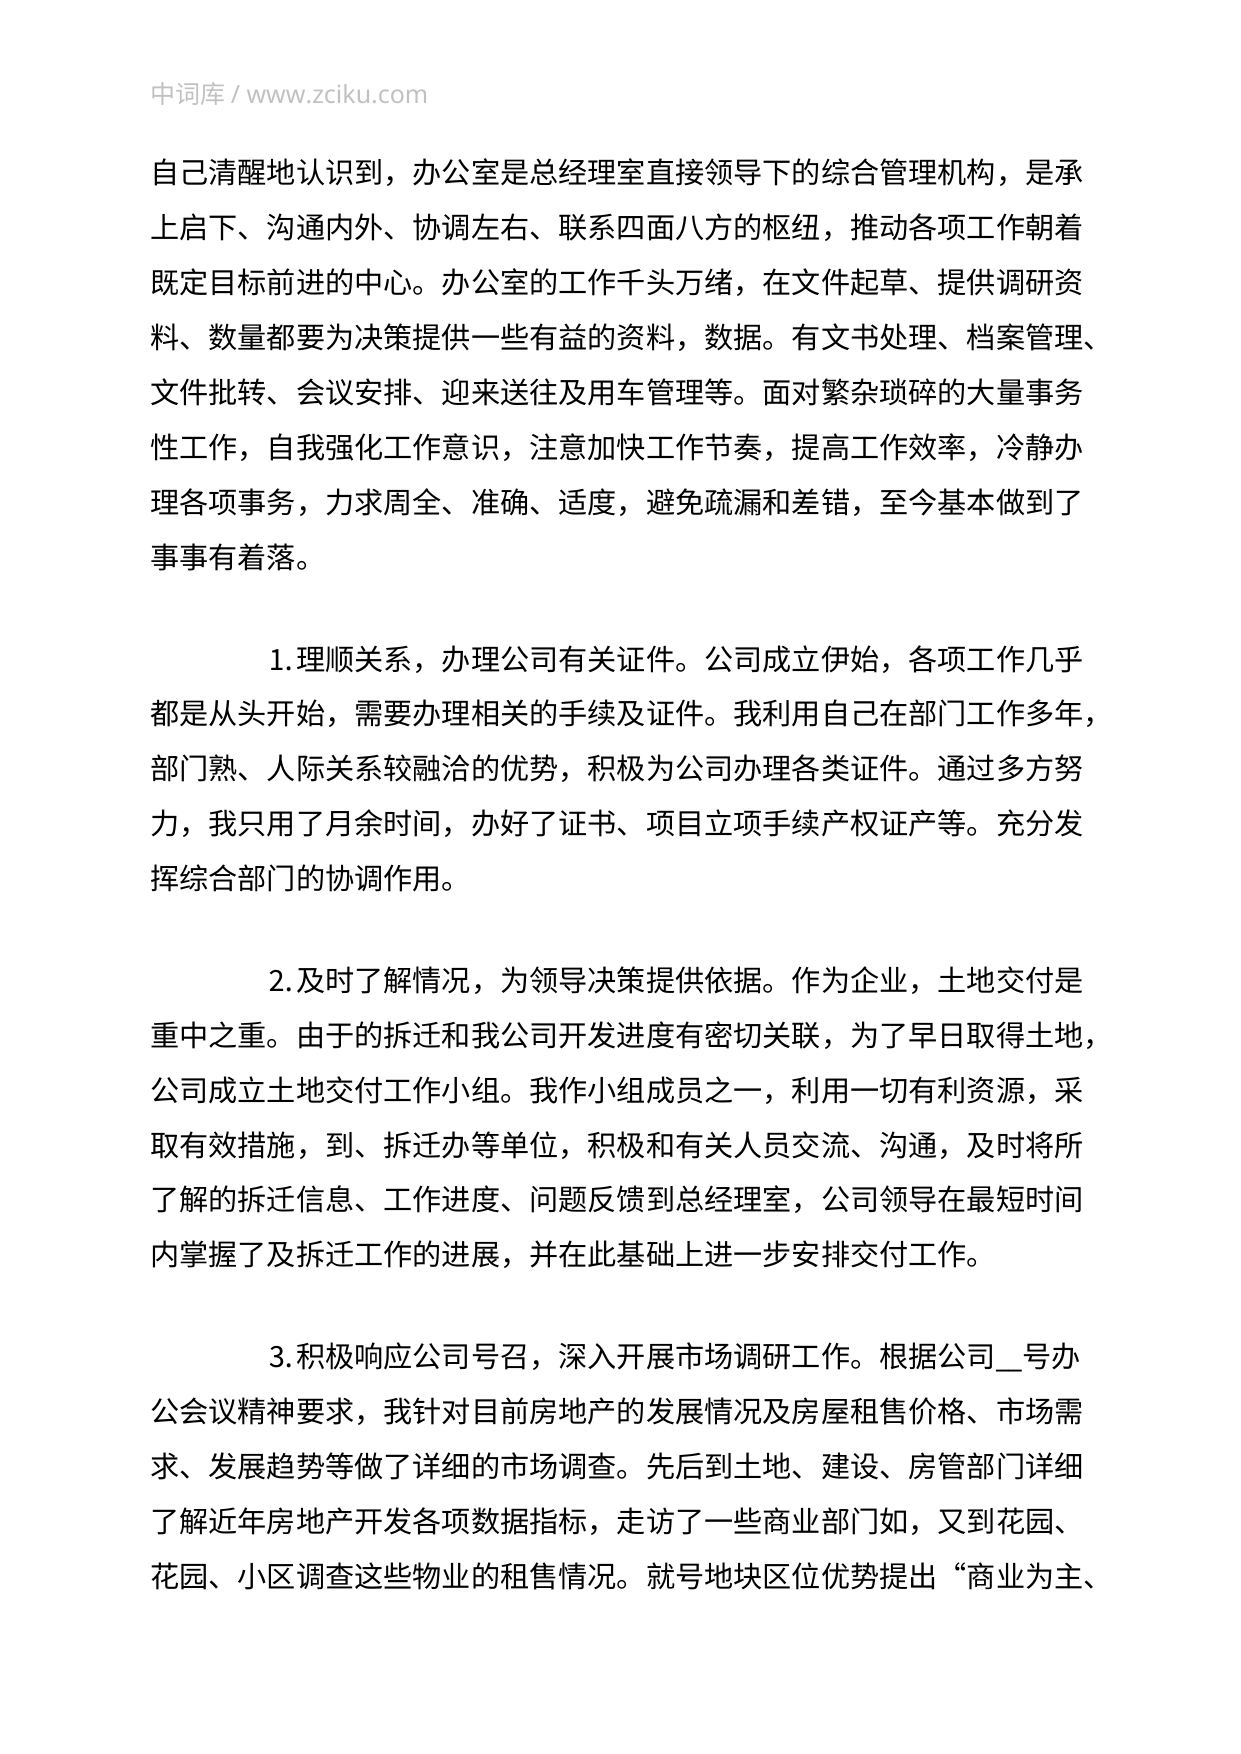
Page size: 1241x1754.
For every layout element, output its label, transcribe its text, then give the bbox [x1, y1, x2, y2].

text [150, 1334, 1090, 1596]
text ⒉及时了解情况，为领导决策提供依据。作为企业，土地交付是重中之重。由于的拆迁和我公司开发进度有密切关联，为了早日取得土地，公司成立土地交付工作小组。我作小组成员之一，利用一切有利资源，采取有效措施，到、拆迁办等单位，积极和有关人员交流、沟通，及时将所了解的拆迁信息、工作进度、问题反馈到总经理室，公司领导在最短时间内掌握了及拆迁工作的进展，并在此基础上进一步安排交付工作。 [150, 957, 1090, 1274]
text ⒈理顺关系，办理公司有关证件。公司成立伊始，各项工作几乎都是从头开始，需要办理相关的手续及证件。我利用自己在部门工作多年，部门熟、人际关系较融洽的优势，积极为公司办理各类证件。通过多方努力，我只用了月余时间，办好了证书、项目立项手续产权证产等。充分发挥综合部门的协调作用。 [150, 636, 1090, 898]
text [150, 150, 1090, 577]
